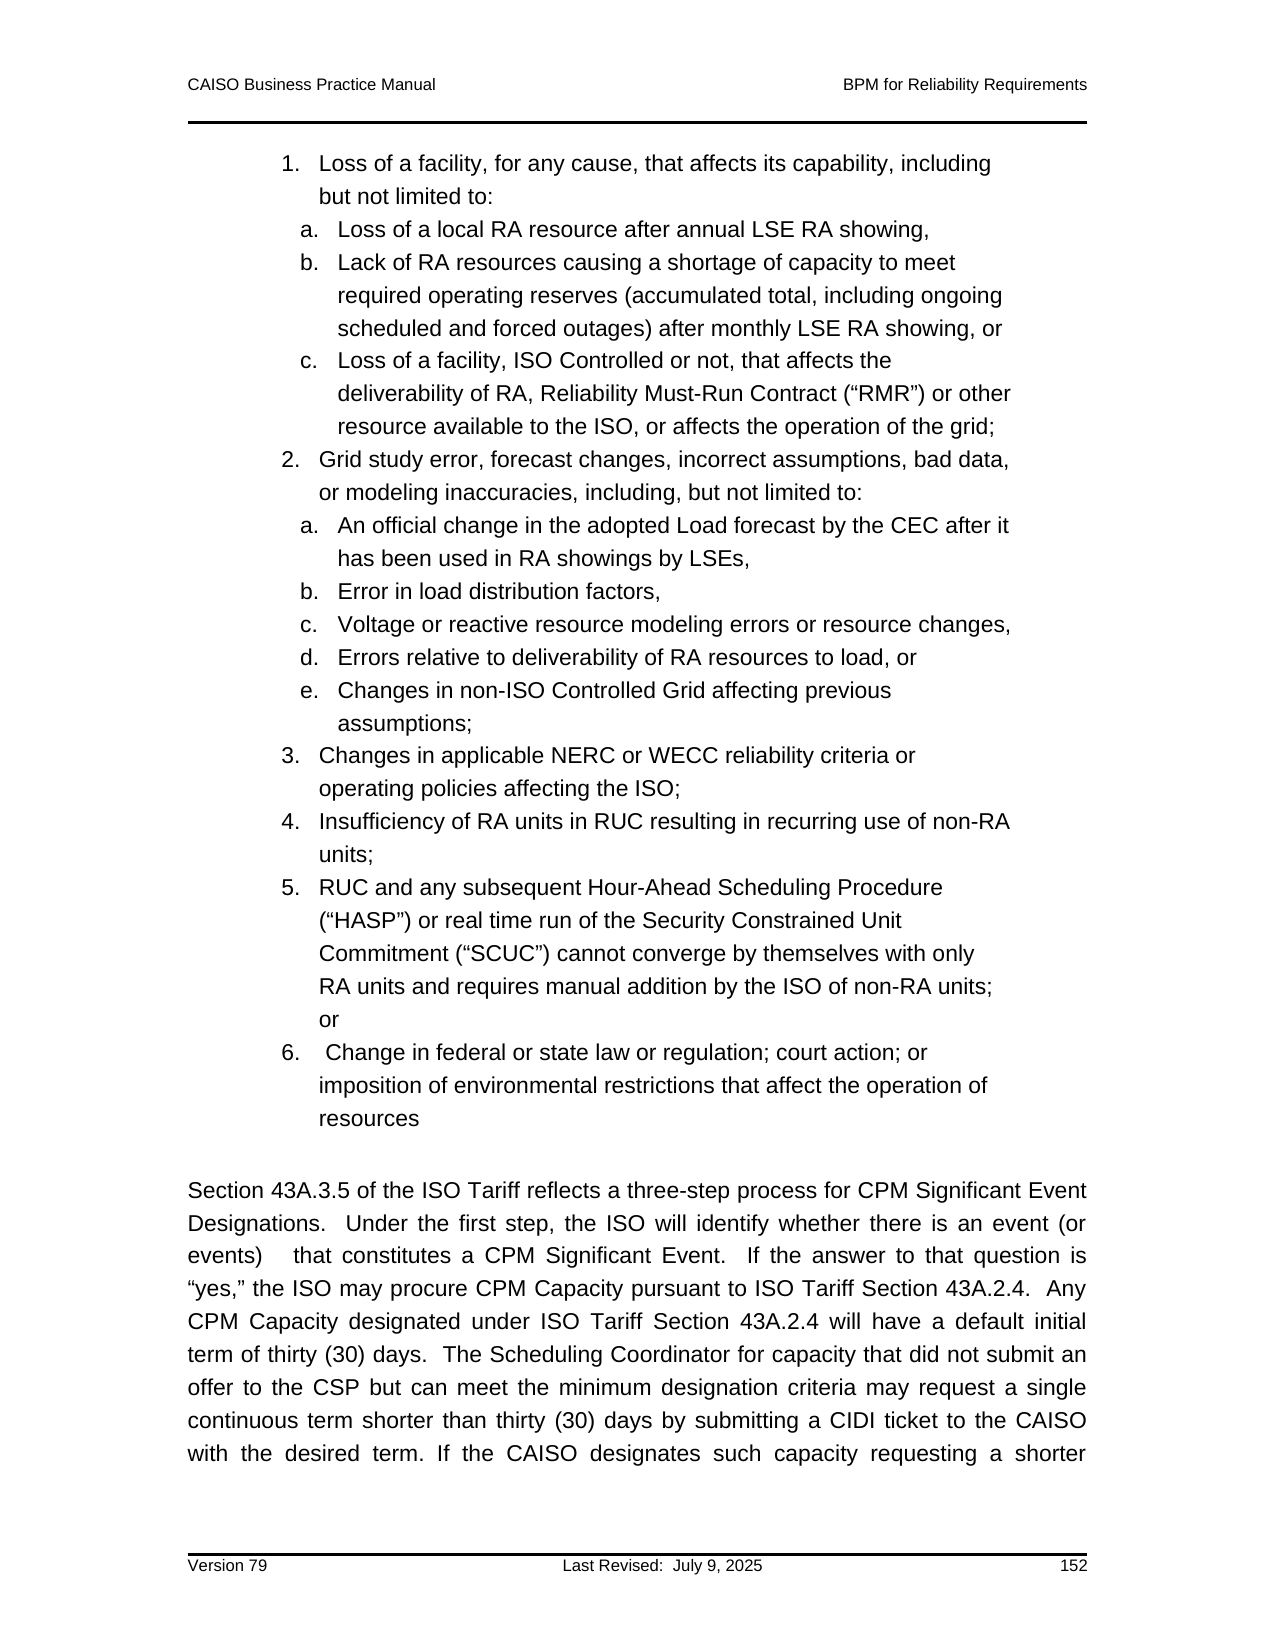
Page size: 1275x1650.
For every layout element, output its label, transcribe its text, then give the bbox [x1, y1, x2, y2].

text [187, 1177, 1087, 1466]
list Grid study error, forecast changes, incorrect assumptions, bad data, or modeling inaccuracies, including, but not limited to: [281, 446, 1012, 506]
list Changes in non-ISO Controlled Grid affecting previous assumptions; [300, 677, 1012, 736]
list Errors relative to deliverability of RA resources to load, or [300, 644, 1012, 670]
list Loss of a local RA resource after annual LSE RA showing, [300, 216, 1012, 242]
list Lack of RA resources causing a shortage of capacity to meet required operating reserves (accumulated total, including ongoing scheduled and forced outages) after monthly LSE RA showing, or [300, 249, 1012, 341]
list Changes in applicable NERC or WECC reliability criteria or operating policies affecting the ISO; [281, 742, 1012, 802]
list Loss of a facility, ISO Controlled or not, that affects the deliverability of RA, Reliability Must-Run Contract (“RMR”) or other resource available to the ISO, or affects the operation of the grid; [300, 347, 1012, 440]
list Loss of a facility, for any cause, that affects its capability, including but not limited to: [281, 150, 1012, 209]
list Change in federal or state law or regulation; court action; or imposition of environmental restrictions that affect the operation of resources [281, 1039, 1012, 1131]
list An official change in the adopted Load forecast by the CEC after it has been used in RA showings by LSEs, [300, 512, 1012, 571]
list RUC and any subsequent Hour-Ahead Scheduling Procedure (“HASP”) or real time run of the Security Constrained Unit Commitment (“SCUC”) cannot converge by themselves with only RA units and requires manual addition by the ISO of non-RA units; or [281, 874, 1012, 1032]
list Error in load distribution factors, [300, 578, 1012, 604]
list Voltage or reactive resource modeling errors or resource changes, [300, 611, 1012, 637]
list Insufficiency of RA units in RUC resulting in recurring use of non-RA units; [281, 808, 1012, 868]
